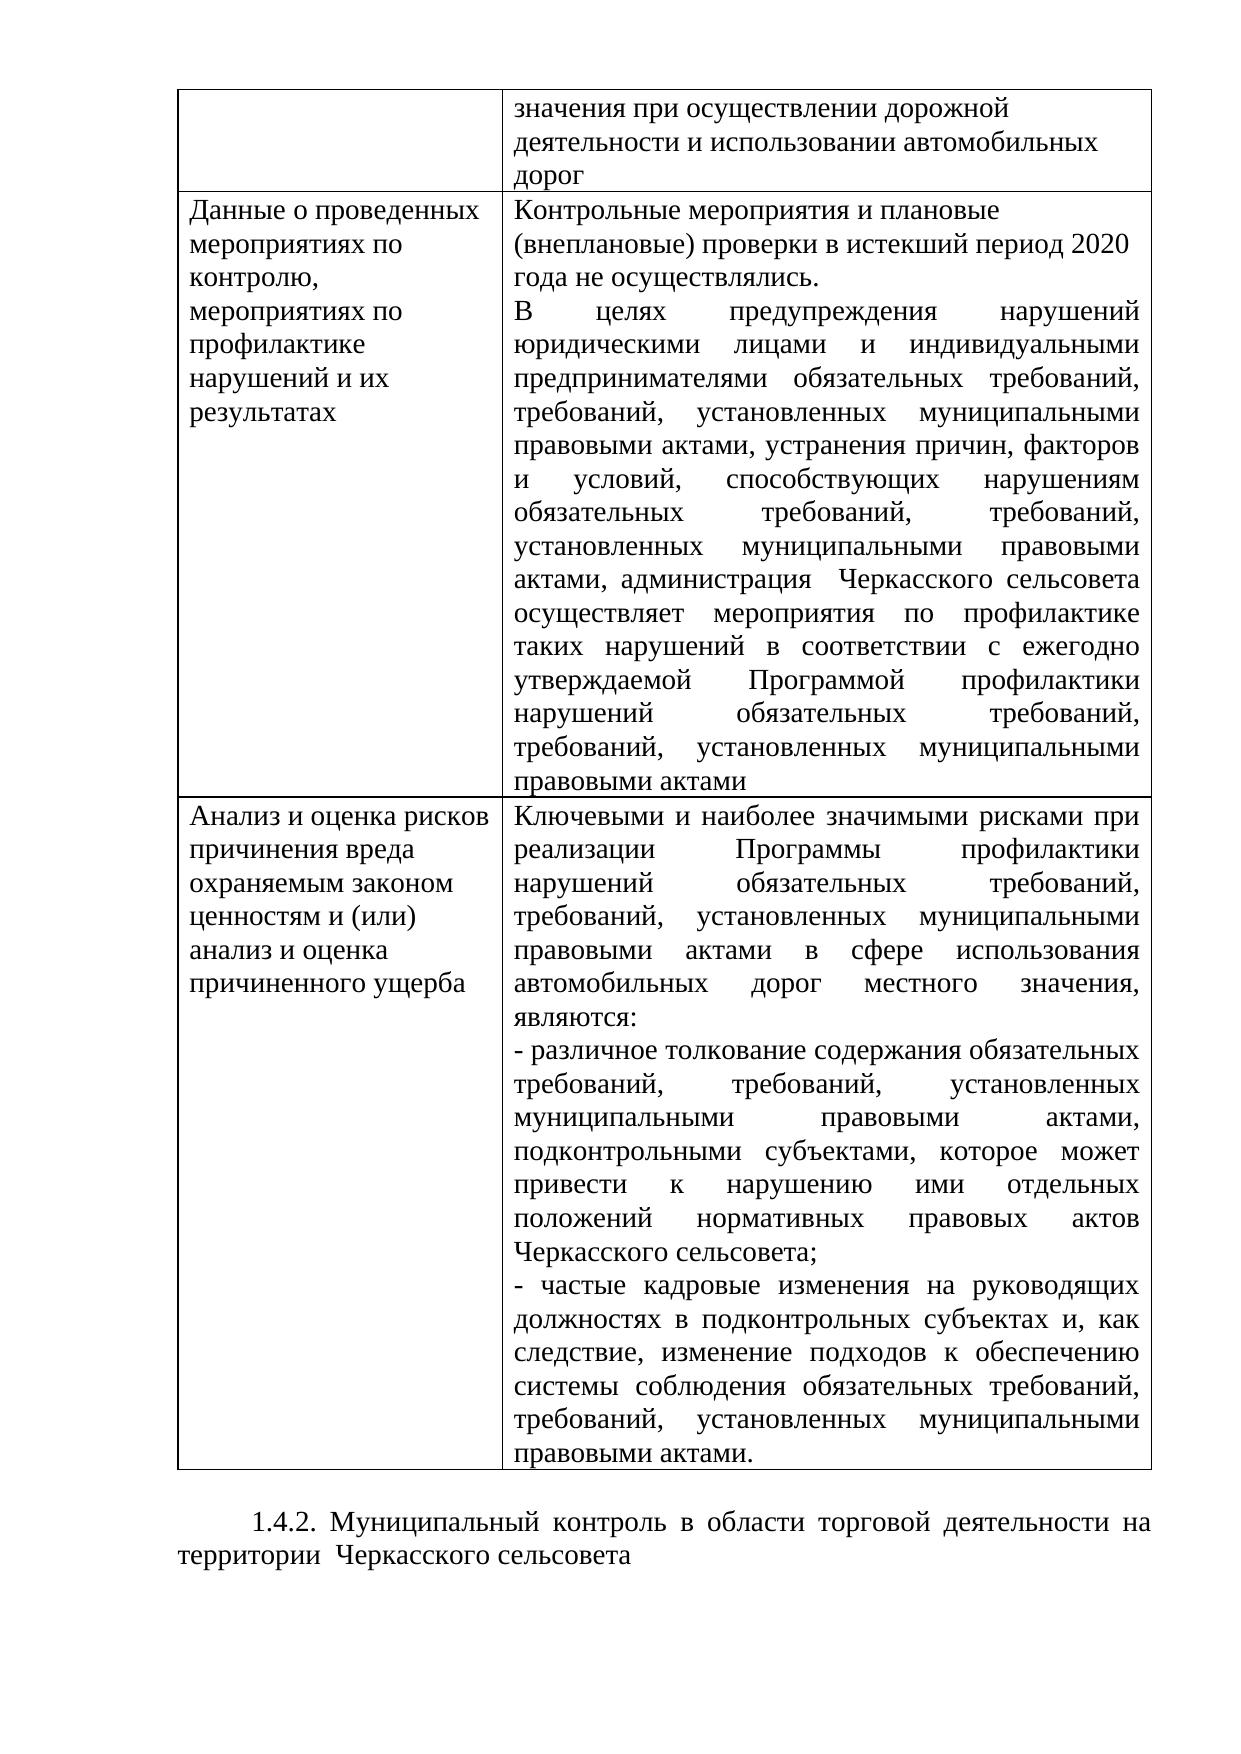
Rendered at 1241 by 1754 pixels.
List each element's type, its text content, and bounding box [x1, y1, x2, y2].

table_cell Данные о проведенных мероприятиях по контролю, мероприятиях по профилактике нарушений и их результатах [179, 192, 502, 796]
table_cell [179, 90, 502, 191]
table_cell Ключевыми и наиболее значимыми рисками при реализации Программы профилактики нарушений обязательных требований, требований, установленных муниципальными правовыми актами в сфере использования автомобильных дорог местного значения, являются: - различное толкование содержания обязательных требований, требований, установленных муниципальными правовыми актами, подконтрольными субъектами, которое может привести к нарушению ими отдельных положений нормативных правовых актов Черкасского сельсовета; - частые кадровые изменения на руководящих должностях в подконтрольных субъектах и, как следствие, изменение подходов к обеспечению системы соблюдения обязательных требований, требований, установленных муниципальными правовыми актами. [503, 798, 1151, 1468]
text 1.4.2. Муниципальный контроль в области торговой деятельности на территории Черкасского сельсовета [177, 1504, 1152, 1571]
table_cell Контрольные мероприятия и плановые (внеплановые) проверки в истекший период 2020 года не осуществлялись. В целях предупреждения нарушений юридическими лицами и индивидуальными предпринимателями обязательных требований, требований, установленных муниципальными правовыми актами, устранения причин, факторов и условий, способствующих нарушениям обязательных требований, требований, установленных муниципальными правовыми актами, администрация Черкасского сельсовета осуществляет мероприятия по профилактике таких нарушений в соответствии с ежегодно утверждаемой Программой профилактики нарушений обязательных требований, требований, установленных муниципальными правовыми актами [503, 192, 1151, 796]
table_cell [503, 90, 1151, 191]
table_cell Анализ и оценка рисков причинения вреда охраняемым законом ценностям и (или) анализ и оценка причиненного ущерба [179, 798, 502, 1468]
